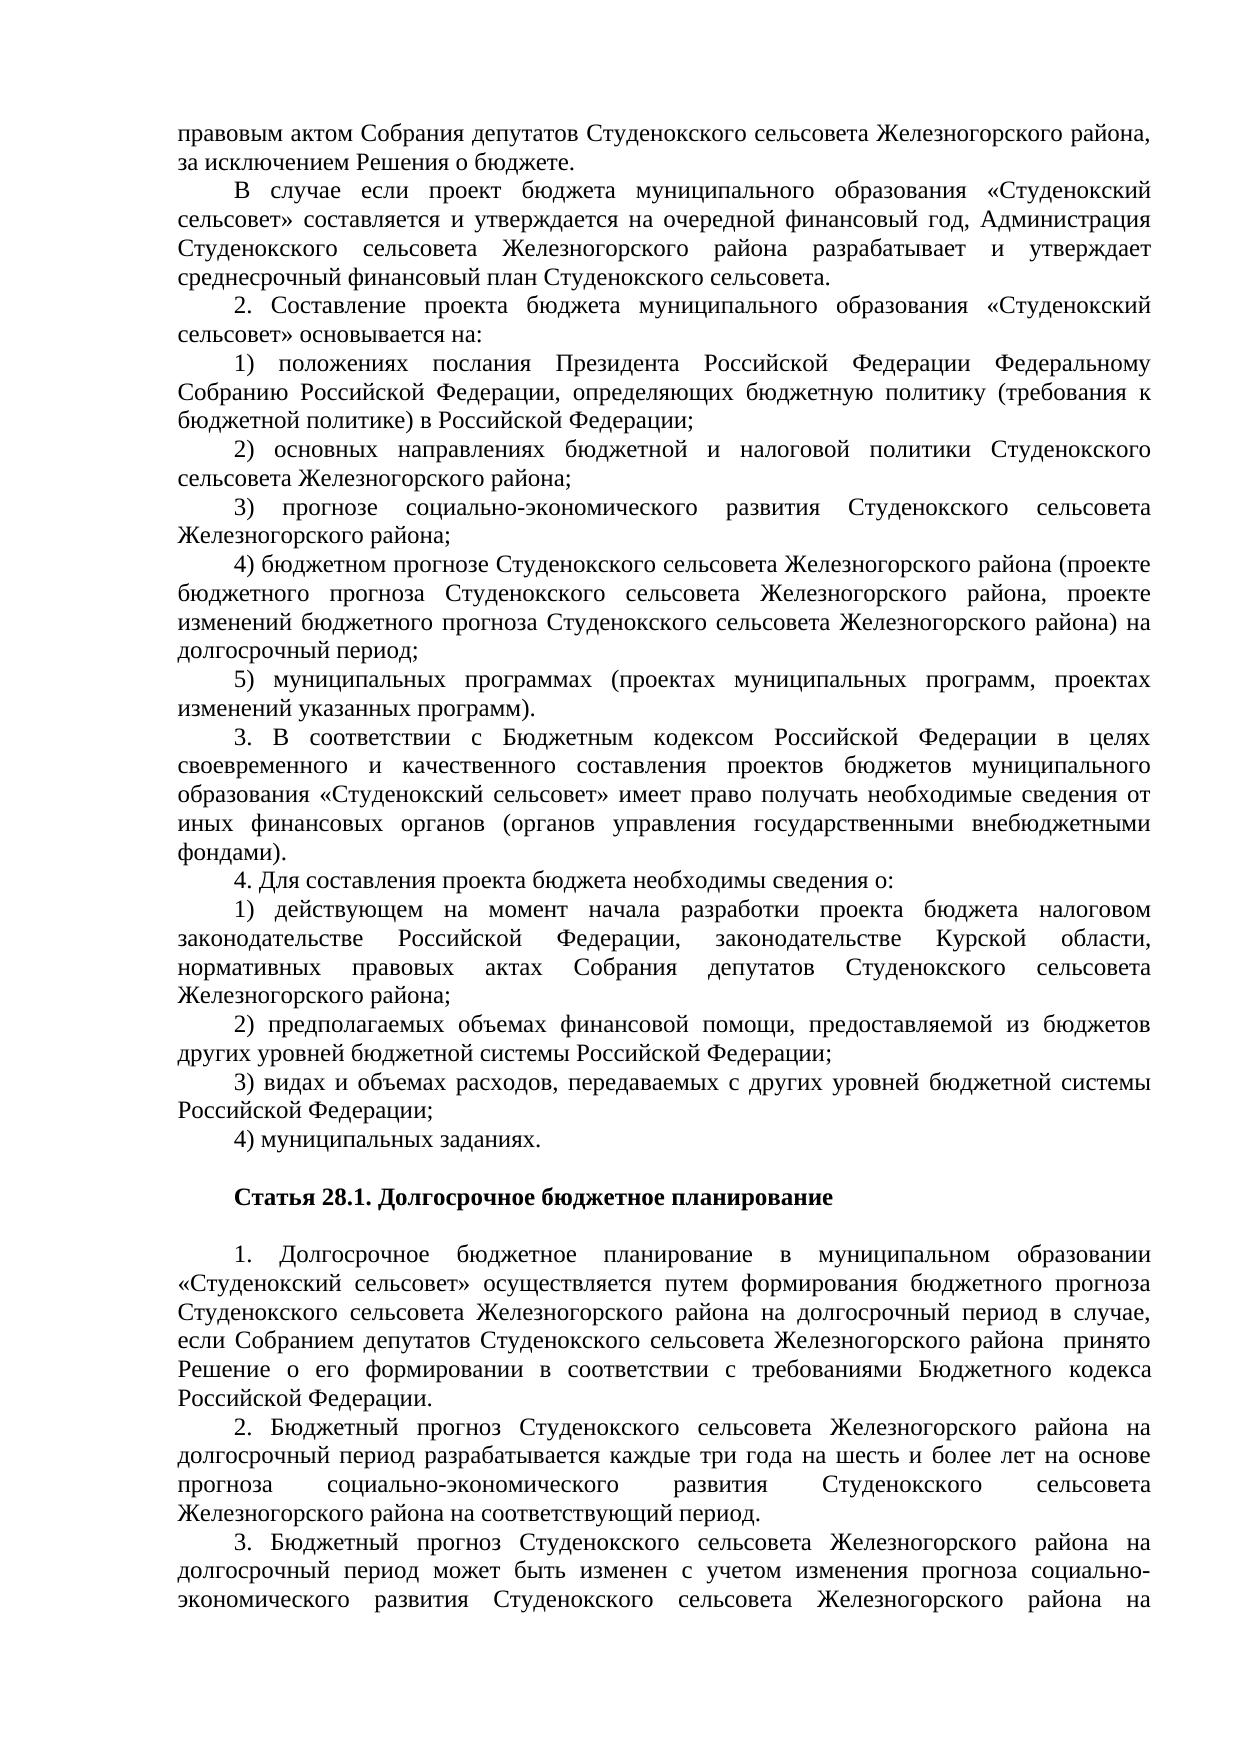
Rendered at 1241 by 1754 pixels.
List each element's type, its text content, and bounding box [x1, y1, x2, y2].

text 4) муниципальных заданиях. [177, 1124, 1152, 1153]
text 3. В соответствии с Бюджетным кодексом Российской Федерации в целях своевременного и качественного составления проектов бюджетов муниципального образования «Студенокский сельсовет» имеет право получать необходимые сведения от иных финансовых органов (органов управления государственными внебюджетными фондами). [177, 722, 1152, 866]
text 4) бюджетном прогнозе Студенокского сельсовета Железногорского района (проекте бюджетного прогноза Студенокского сельсовета Железногорского района, проекте изменений бюджетного прогноза Студенокского сельсовета Железногорского района) на долгосрочный период; [177, 549, 1152, 664]
text 2. Составление проекта бюджета муниципального образования «Студенокский сельсовет» основывается на: [177, 291, 1152, 348]
text 3) прогнозе социально-экономического развития Студенокского сельсовета Железногорского района; [177, 492, 1152, 549]
text 1) действующем на момент начала разработки проекта бюджета налоговом законодательстве Российской Федерации, законодательстве Курской области, нормативных правовых актах Собрания депутатов Студенокского сельсовета Железногорского района; [177, 894, 1152, 1009]
text 5) муниципальных программах (проектах муниципальных программ, проектах изменений указанных программ). [177, 664, 1152, 722]
text 2) предполагаемых объемах финансовой помощи, предоставляемой из бюджетов других уровней бюджетной системы Российской Федерации; [177, 1009, 1152, 1067]
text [177, 1527, 1152, 1613]
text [177, 118, 1152, 176]
text В случае если проект бюджета муниципального образования «Студенокский сельсовет» составляется и утверждается на очередной финансовый год, Администрация Студенокского сельсовета Железногорского района разрабатывает и утверждает среднесрочный финансовый план Студенокского сельсовета. [177, 176, 1152, 291]
text 1. Долгосрочное бюджетное планирование в муниципальном образовании «Студенокский сельсовет» осуществляется путем формирования бюджетного прогноза Студенокского сельсовета Железногорского района на долгосрочный период в случае, если Собранием депутатов Студенокского сельсовета Железногорского района принято Решение о его формировании в соответствии с требованиями Бюджетного кодекса Российской Федерации. [177, 1239, 1152, 1412]
text Статья 28.1. Долгосрочное бюджетное планирование [177, 1182, 1152, 1211]
text 1) положениях послания Президента Российской Федерации Федеральному Собранию Российской Федерации, определяющих бюджетную политику (требования к бюджетной политике) в Российской Федерации; [177, 348, 1152, 434]
text 4. Для составления проекта бюджета необходимы сведения о: [177, 866, 1152, 894]
text 2. Бюджетный прогноз Студенокского сельсовета Железногорского района на долгосрочный период разрабатывается каждые три года на шесть и более лет на основе прогноза социально-экономического развития Студенокского сельсовета Железногорского района на соответствующий период. [177, 1412, 1152, 1527]
text 3) видах и объемах расходов, передаваемых с других уровней бюджетной системы Российской Федерации; [177, 1067, 1152, 1124]
text 2) основных направлениях бюджетной и налоговой политики Студенокского сельсовета Железногорского района; [177, 434, 1152, 492]
